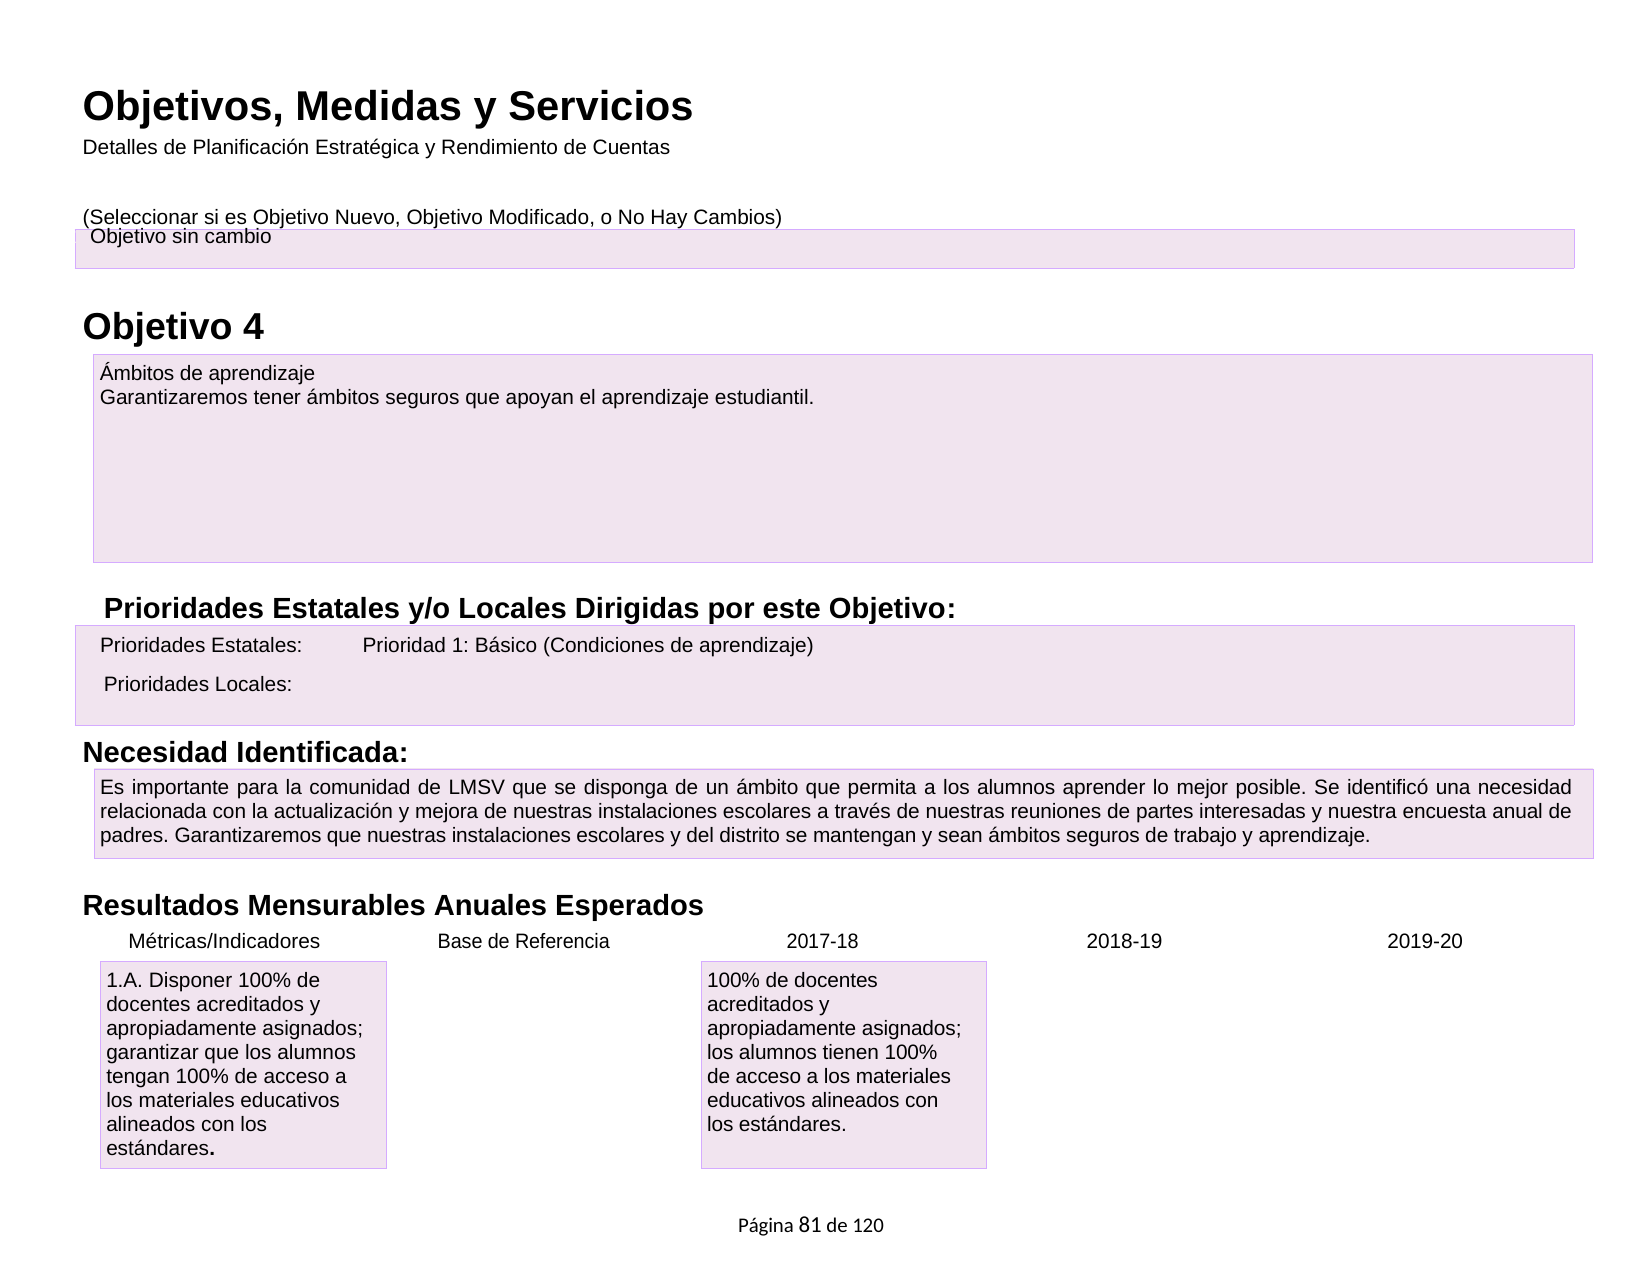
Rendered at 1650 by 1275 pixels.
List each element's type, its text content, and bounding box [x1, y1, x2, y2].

text Detalles de Planificación Estratégica y Rendimiento de Cuentas [82, 135, 1585, 159]
text Prioridades Estatales y/o Locales Dirigidas por este Objetivo: Prioridades Estatales: Prioridad 1: Básico (Condiciones de aprendizaje) [100, 591, 1000, 657]
subtitle Objetivo 4 [82, 304, 1585, 348]
text (Seleccionar si es Objetivo Nuevo, Objetivo Modificado, o No Hay Cambios) [82, 205, 1038, 229]
text Métricas/Indicadores Base de Referencia 2017-18 2018-19 2019-20 [128, 929, 1585, 953]
subtitle Necesidad Identificada: [82, 735, 1585, 768]
text Prioridades Locales: [100, 672, 1000, 696]
subtitle Objetivos, Medidas y Servicios [82, 81, 1585, 129]
text Resultados Mensurables Anuales Esperados [82, 888, 1585, 922]
